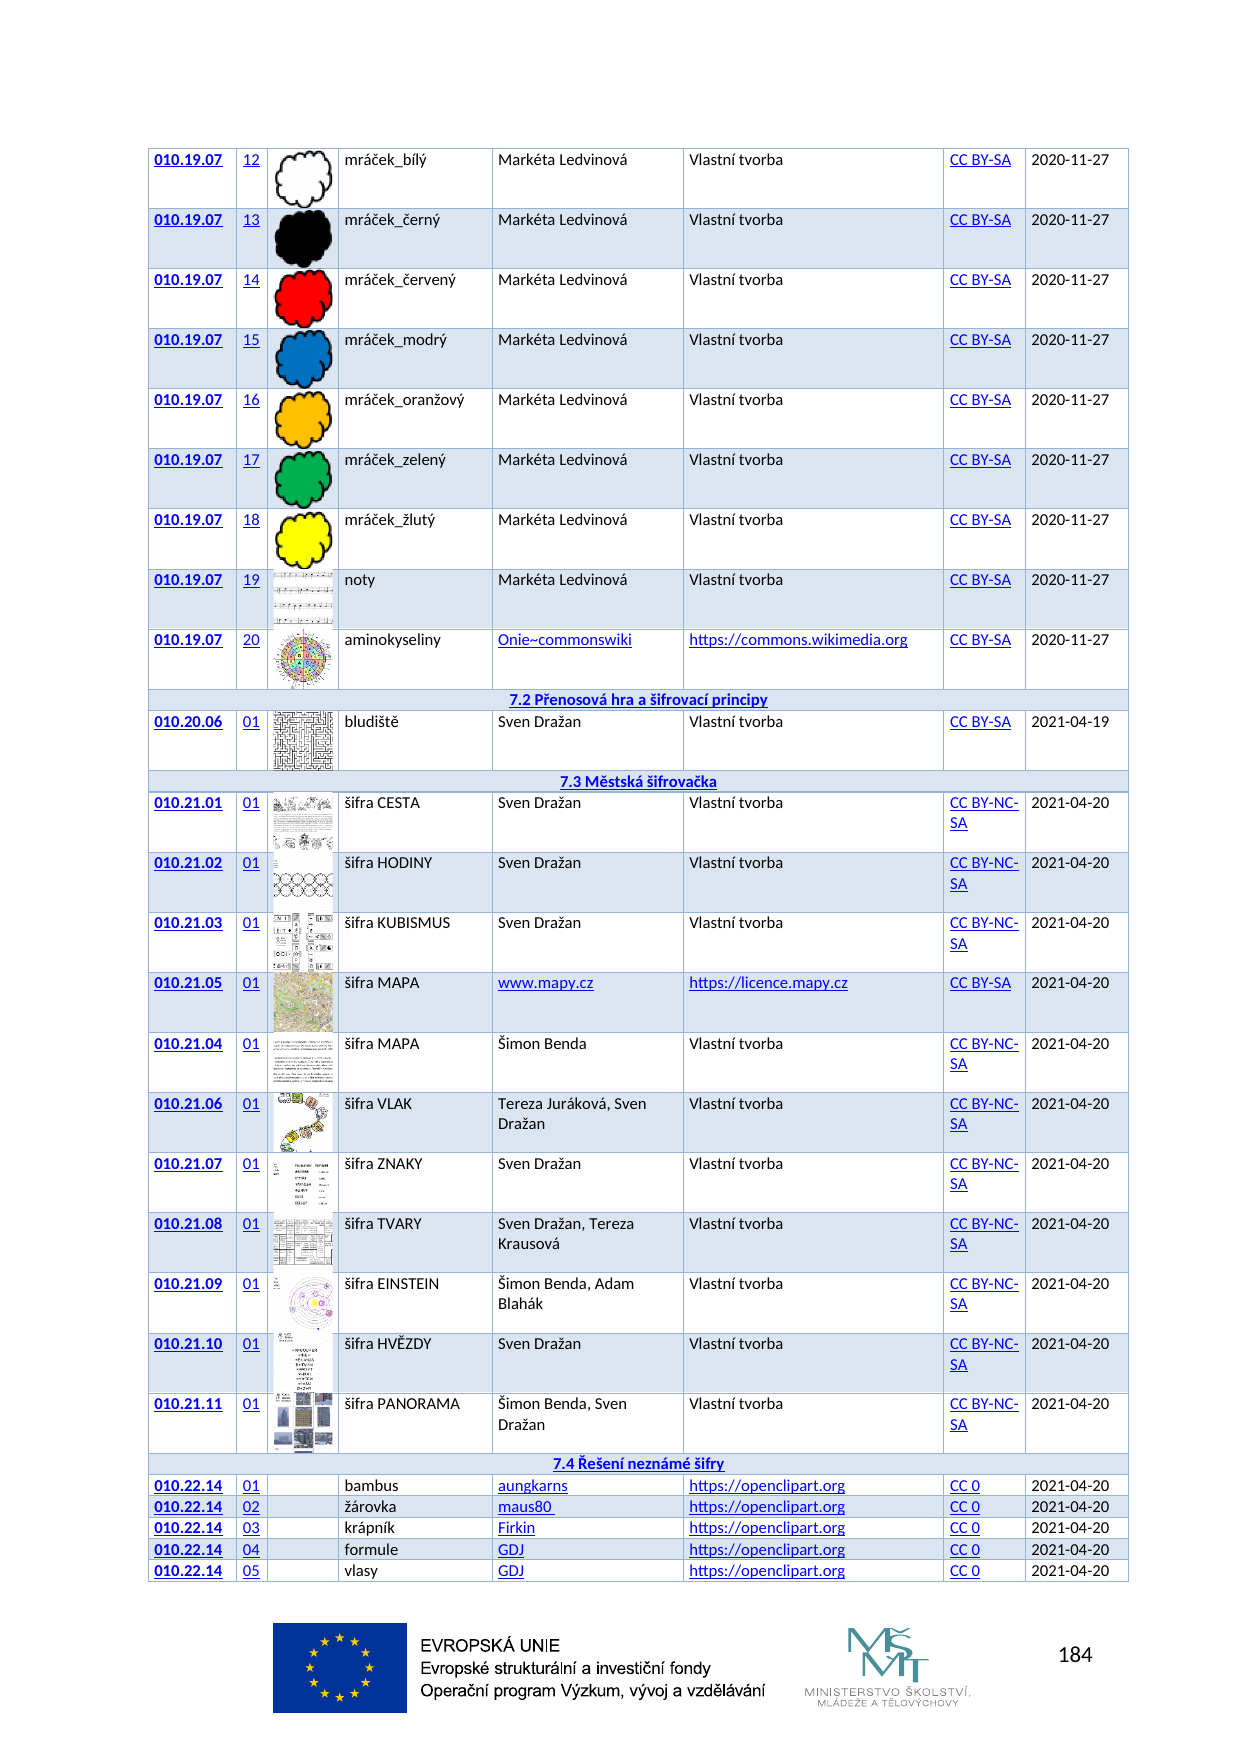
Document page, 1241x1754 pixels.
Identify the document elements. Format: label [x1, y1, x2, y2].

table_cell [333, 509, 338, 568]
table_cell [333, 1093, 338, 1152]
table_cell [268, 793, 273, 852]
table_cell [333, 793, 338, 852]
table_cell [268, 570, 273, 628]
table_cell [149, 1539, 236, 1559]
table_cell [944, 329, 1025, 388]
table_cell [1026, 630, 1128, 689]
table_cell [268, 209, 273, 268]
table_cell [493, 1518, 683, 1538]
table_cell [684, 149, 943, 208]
picture [273, 148, 333, 328]
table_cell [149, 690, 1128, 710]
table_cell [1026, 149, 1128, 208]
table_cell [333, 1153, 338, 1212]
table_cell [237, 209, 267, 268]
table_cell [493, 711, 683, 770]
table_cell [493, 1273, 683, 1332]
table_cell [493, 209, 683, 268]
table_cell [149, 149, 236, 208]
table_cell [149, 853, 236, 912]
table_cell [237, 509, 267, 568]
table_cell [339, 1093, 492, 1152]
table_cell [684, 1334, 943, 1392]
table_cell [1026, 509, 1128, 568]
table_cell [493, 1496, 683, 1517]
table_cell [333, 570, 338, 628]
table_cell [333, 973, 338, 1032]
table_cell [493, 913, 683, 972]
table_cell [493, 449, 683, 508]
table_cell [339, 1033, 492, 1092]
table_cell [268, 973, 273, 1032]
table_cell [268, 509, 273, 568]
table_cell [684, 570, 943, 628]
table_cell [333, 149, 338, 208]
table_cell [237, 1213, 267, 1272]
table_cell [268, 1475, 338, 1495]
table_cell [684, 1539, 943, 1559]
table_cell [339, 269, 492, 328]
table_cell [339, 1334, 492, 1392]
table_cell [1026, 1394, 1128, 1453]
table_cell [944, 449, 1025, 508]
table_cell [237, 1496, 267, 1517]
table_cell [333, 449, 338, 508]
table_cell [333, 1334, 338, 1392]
picture [273, 1093, 333, 1152]
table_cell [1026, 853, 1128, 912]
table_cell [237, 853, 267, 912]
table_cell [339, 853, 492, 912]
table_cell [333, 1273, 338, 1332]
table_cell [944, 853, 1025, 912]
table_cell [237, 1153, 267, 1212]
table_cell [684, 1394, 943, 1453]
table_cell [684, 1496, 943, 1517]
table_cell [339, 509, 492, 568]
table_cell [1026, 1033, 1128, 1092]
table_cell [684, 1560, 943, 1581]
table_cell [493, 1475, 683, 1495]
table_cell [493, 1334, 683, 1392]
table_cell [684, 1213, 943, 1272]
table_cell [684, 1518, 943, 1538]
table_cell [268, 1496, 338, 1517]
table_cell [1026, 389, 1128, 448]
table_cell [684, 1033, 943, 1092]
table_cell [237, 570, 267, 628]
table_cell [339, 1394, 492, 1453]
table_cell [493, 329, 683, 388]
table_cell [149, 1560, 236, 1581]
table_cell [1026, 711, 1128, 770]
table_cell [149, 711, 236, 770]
picture [273, 1153, 333, 1453]
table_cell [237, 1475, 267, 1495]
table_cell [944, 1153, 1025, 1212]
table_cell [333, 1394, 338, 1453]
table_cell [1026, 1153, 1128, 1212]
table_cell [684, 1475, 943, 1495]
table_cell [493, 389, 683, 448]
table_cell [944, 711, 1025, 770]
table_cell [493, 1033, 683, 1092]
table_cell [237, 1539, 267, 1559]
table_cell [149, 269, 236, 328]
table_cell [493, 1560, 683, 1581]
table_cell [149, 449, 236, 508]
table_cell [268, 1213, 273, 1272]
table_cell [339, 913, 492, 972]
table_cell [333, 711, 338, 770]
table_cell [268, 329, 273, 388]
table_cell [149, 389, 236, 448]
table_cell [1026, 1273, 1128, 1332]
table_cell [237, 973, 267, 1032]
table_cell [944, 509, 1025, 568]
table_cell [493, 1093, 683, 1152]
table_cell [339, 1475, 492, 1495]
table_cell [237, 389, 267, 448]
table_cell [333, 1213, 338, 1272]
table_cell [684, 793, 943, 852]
picture [273, 711, 333, 771]
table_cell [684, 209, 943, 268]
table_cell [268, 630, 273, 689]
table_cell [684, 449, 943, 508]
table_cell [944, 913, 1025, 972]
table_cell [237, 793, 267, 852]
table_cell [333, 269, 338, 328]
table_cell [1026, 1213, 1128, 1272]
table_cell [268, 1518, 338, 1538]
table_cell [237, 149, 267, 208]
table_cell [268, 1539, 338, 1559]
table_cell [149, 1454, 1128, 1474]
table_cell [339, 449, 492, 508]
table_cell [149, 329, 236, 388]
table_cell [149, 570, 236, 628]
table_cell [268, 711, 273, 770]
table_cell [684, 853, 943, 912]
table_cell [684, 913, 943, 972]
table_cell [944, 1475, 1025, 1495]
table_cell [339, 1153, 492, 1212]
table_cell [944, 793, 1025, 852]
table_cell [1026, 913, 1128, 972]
picture [273, 792, 333, 1092]
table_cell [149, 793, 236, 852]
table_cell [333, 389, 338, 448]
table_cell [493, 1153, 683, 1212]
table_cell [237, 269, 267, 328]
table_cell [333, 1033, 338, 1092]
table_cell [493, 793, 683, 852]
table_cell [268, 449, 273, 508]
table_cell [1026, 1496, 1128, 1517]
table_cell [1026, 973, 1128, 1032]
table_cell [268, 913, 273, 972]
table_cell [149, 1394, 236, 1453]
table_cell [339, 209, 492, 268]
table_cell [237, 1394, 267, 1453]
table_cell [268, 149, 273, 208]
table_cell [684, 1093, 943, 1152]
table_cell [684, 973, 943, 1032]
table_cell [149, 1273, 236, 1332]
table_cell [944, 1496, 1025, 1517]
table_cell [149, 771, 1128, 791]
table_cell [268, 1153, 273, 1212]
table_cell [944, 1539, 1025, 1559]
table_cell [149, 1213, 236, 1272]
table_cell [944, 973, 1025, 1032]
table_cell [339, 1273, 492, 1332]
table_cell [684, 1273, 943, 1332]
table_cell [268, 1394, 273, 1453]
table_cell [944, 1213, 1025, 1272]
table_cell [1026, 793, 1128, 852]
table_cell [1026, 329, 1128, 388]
picture [273, 329, 333, 689]
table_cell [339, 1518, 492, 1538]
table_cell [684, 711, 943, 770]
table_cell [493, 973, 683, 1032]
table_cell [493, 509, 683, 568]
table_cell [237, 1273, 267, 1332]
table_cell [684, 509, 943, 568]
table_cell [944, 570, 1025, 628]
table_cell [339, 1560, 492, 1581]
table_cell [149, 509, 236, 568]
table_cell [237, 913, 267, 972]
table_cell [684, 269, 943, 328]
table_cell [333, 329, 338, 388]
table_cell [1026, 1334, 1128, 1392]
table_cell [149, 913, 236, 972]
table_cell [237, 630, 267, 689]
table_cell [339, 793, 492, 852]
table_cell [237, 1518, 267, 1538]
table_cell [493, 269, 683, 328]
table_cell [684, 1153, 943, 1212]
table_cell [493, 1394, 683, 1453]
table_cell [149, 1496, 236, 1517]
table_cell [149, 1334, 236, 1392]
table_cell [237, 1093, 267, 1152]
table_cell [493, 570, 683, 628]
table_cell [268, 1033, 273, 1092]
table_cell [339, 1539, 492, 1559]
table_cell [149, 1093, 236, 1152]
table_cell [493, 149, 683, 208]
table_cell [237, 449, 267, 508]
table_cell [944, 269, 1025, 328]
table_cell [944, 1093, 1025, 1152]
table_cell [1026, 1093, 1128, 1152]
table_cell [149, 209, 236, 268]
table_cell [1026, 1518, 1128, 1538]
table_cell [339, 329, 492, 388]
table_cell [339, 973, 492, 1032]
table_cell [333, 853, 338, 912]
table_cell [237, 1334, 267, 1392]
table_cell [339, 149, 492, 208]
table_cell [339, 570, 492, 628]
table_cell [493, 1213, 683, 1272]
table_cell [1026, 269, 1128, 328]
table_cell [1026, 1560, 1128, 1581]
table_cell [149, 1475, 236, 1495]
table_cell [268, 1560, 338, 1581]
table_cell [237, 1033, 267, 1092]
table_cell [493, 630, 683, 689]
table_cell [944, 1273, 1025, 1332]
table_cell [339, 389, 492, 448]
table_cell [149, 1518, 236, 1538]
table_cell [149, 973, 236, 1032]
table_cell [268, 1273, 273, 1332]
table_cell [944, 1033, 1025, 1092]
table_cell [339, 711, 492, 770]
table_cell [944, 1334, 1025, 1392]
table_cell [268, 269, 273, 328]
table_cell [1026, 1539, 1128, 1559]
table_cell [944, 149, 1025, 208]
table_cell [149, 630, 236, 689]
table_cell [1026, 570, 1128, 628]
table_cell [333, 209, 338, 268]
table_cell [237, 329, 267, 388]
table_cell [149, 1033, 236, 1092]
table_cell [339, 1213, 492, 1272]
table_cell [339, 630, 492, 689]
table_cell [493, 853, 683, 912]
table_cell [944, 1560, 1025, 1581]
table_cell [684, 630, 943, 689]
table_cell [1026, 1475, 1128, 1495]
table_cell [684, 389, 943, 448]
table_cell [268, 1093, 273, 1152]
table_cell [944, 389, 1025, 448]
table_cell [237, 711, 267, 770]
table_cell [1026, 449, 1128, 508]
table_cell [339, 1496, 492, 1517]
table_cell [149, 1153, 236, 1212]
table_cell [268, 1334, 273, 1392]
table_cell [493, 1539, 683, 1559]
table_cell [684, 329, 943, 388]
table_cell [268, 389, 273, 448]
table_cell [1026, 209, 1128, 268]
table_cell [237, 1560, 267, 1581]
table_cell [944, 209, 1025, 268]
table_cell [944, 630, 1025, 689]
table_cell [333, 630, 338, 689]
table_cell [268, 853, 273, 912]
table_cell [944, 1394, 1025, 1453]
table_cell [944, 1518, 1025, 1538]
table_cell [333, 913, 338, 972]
